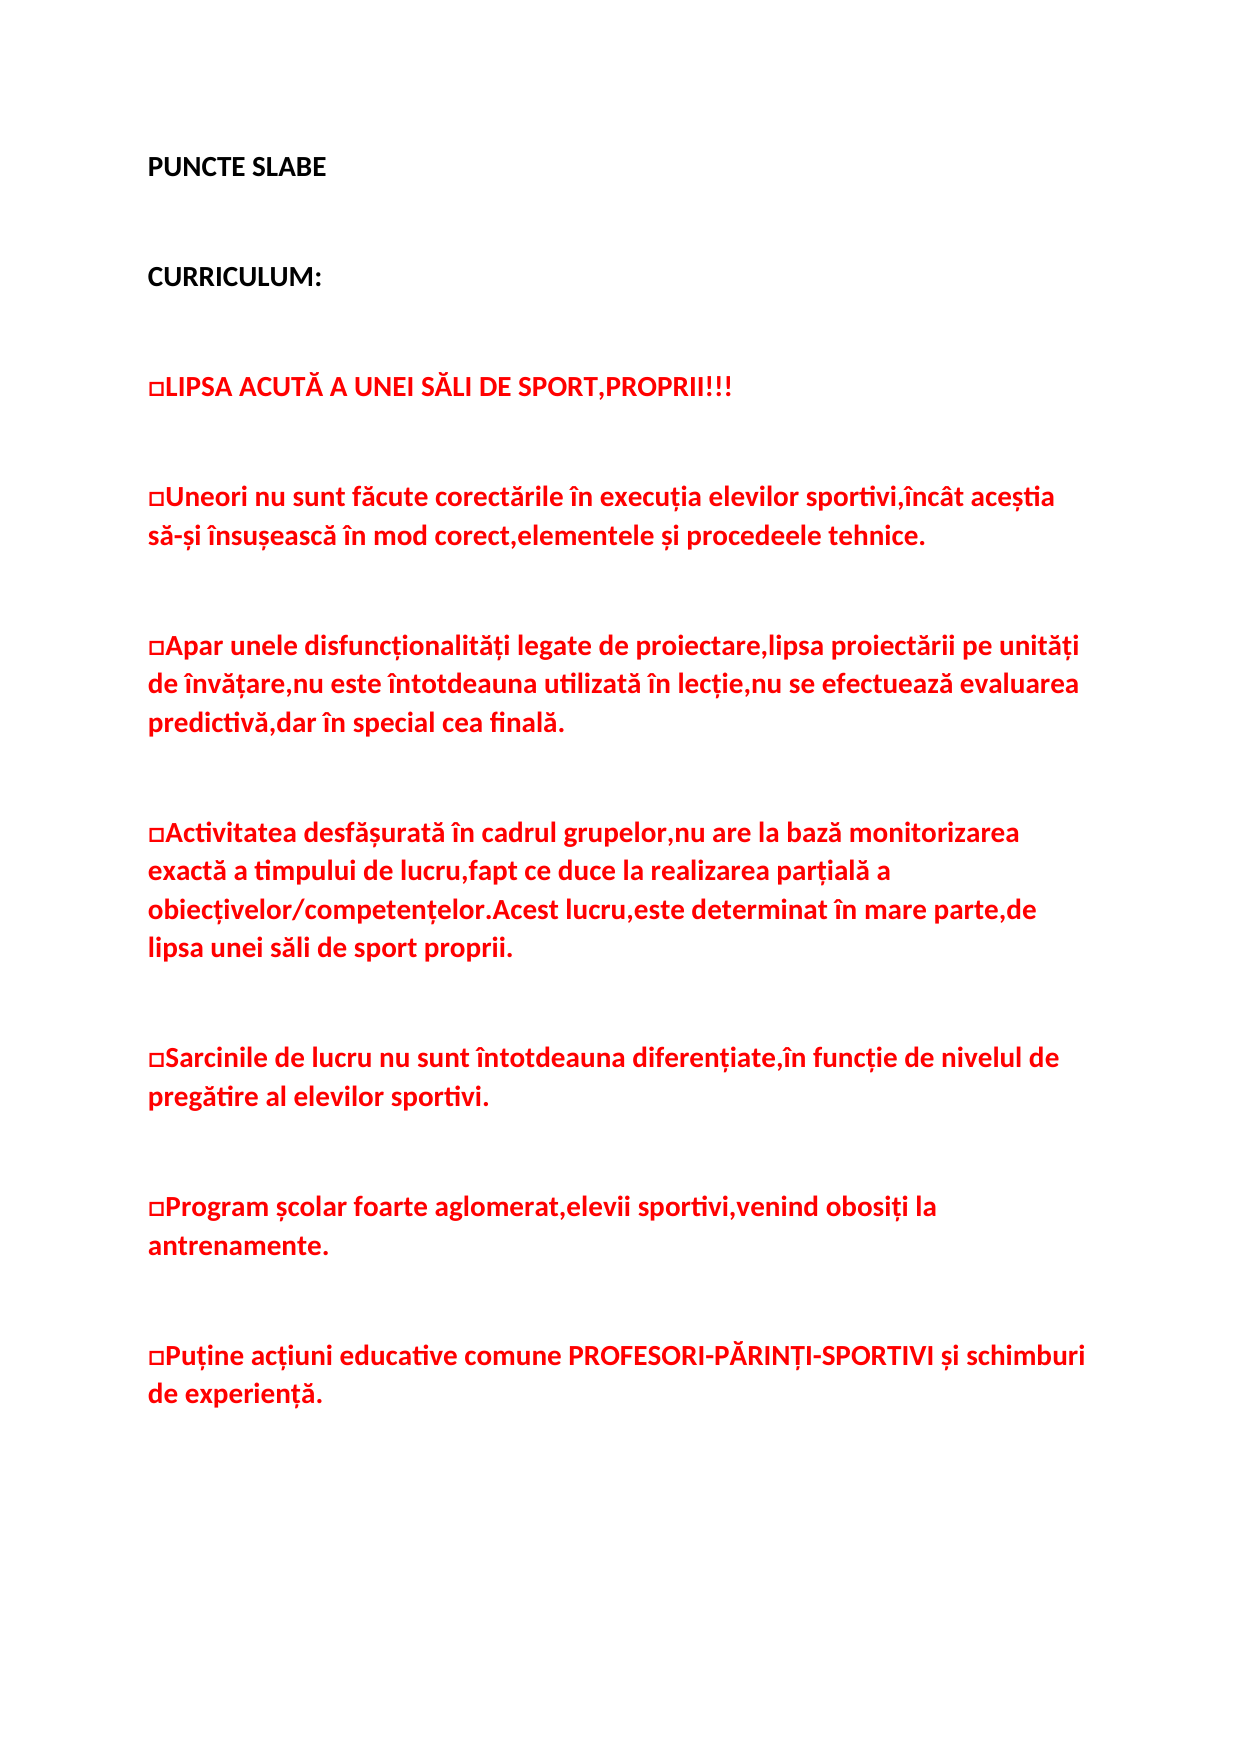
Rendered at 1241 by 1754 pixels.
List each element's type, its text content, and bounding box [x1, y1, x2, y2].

text □Sarcinile de lucru nu sunt întotdeauna diferențiate,în funcție de nivelul de pregătire al elevilor sportivi. [148, 1039, 1093, 1113]
text □Uneori nu sunt făcute corectările în execuția elevilor sportivi,încât aceștia să-și însușească în mod corect,elementele și procedeele tehnice. [148, 478, 1093, 552]
text □Program școlar foarte aglomerat,elevii sportivi,venind obosiți la antrenamente. [148, 1188, 1093, 1262]
text □LIPSA ACUTĂ A UNEI SĂLI DE SPORT,PROPRII!!! [148, 368, 1093, 404]
text PUNCTE SLABE [148, 148, 1093, 183]
text CURRICULUM: [148, 258, 1093, 293]
text □Puține acțiuni educative comune PROFESORI-PĂRINȚI-SPORTIVI și schimburi de experiență. [148, 1337, 1093, 1411]
text □Apar unele disfuncționalități legate de proiectare,lipsa proiectării pe unități de învățare,nu este întotdeauna utilizată în lecție,nu se efectuează evaluarea predictivă,dar în special cea finală. [148, 627, 1093, 739]
text □Activitatea desfășurată în cadrul grupelor,nu are la bază monitorizarea exactă a timpului de lucru,fapt ce duce la realizarea parțială a obiecțivelor/competențelor.Acest lucru,este determinat în mare parte,de lipsa unei săli de sport proprii. [148, 814, 1093, 965]
